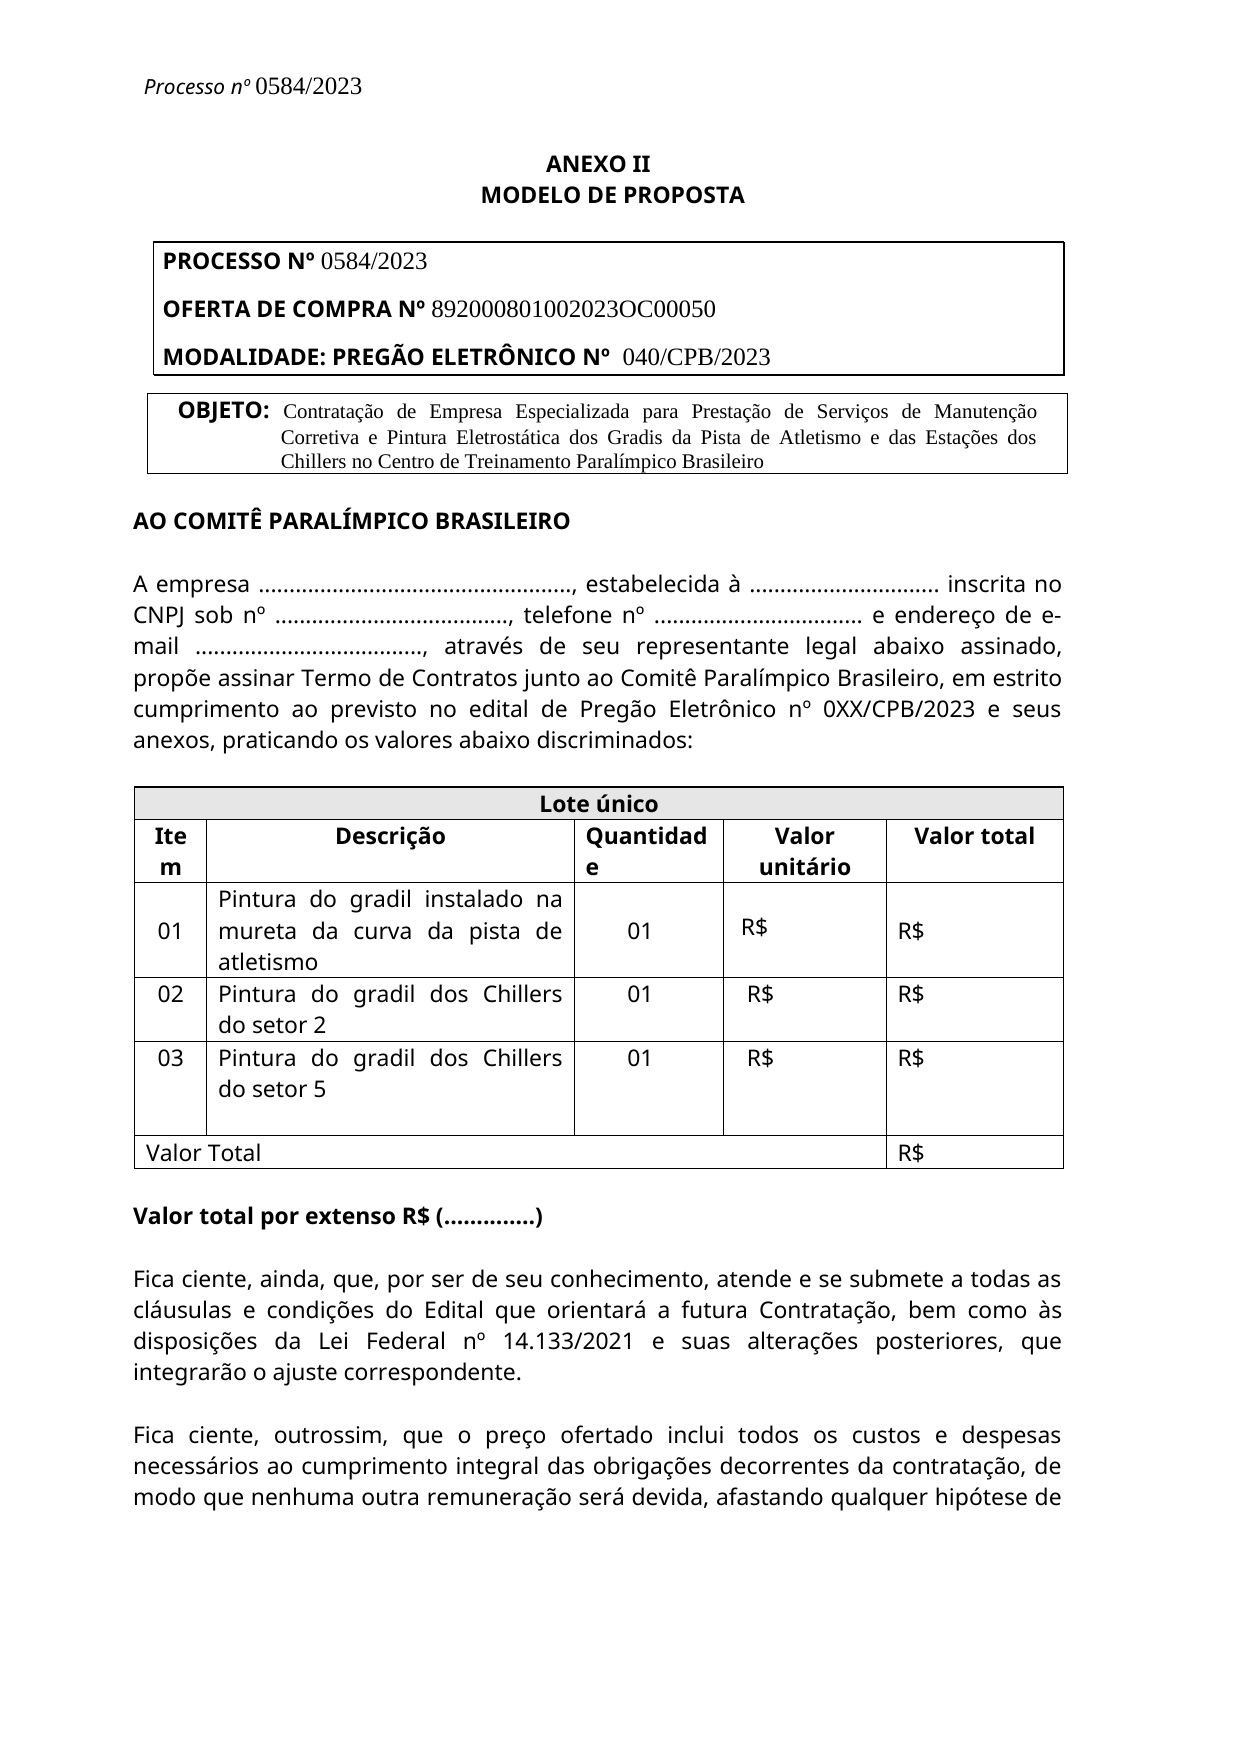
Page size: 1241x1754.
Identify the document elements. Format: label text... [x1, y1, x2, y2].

text MODALIDADE: PREGÃO ELETRÔNICO Nº [154, 337, 1063, 374]
table_cell Descrição [207, 820, 574, 882]
table_cell Valor unitário [724, 820, 886, 882]
table_cell Pintura do gradil dos Chillers do setor 5 [207, 1042, 574, 1135]
table_cell Valor Total [135, 1136, 886, 1168]
table_cell R$ [887, 978, 1063, 1041]
table_cell Quantidade [575, 820, 723, 882]
table_cell Item [135, 820, 206, 882]
table_header Lote único [135, 788, 1063, 819]
table_cell R$ [887, 1042, 1063, 1135]
table_cell 01 [135, 883, 206, 977]
table_cell Valor total [887, 820, 1063, 882]
list Valor total por extenso R$ (..............) [133, 1200, 1063, 1231]
table_cell R$ [724, 978, 886, 1041]
table_cell Pintura do gradil instalado na mureta da curva da pista de atletismo [207, 883, 574, 977]
table_cell R$ [887, 883, 1063, 977]
table_header OBJETO: [148, 394, 1067, 473]
table_cell 01 [575, 883, 723, 977]
text OFERTA DE COMPRA Nº [154, 289, 1063, 324]
table_cell 01 [575, 1042, 723, 1135]
table_cell R$ [724, 1042, 886, 1135]
list A empresa ..................................................., estabelecida à ............................... inscrita no CNPJ sob nº ......................................, telefone nº .................................. e endereço de e-mail ....................................., através de seu representante legal abaixo assinado, propõe assinar Termo de Contratos junto ao Comitê Paralímpico Brasileiro, em estrito cumprimento ao previsto no edital de Pregão Eletrônico nº 0XX/CPB/2023 e seus anexos, praticando os valores abaixo discriminados: [133, 568, 1063, 755]
list AO COMITÊ PARALÍMPICO BRASILEIRO [133, 505, 1063, 536]
text MODELO DE PROPOSTA [133, 179, 1093, 210]
table_cell 03 [135, 1042, 206, 1135]
table_cell R$ [887, 1136, 1063, 1168]
table_cell 02 [135, 978, 206, 1041]
text ANEXO II [133, 148, 1063, 179]
list Fica ciente, ainda, que, por ser de seu conhecimento, atende e se submete a todas as cláusulas e condições do Edital que orientará a futura Contratação, bem como às disposições da Lei Federal nº 14.133/2021 e suas alterações posteriores, que integrarão o ajuste correspondente. [133, 1262, 1063, 1387]
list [133, 1419, 1063, 1512]
table_cell 01 [575, 978, 723, 1041]
text PROCESSO Nº [154, 243, 1063, 276]
table_cell Pintura do gradil dos Chillers do setor 2 [207, 978, 574, 1041]
table_cell R$ [724, 883, 886, 977]
